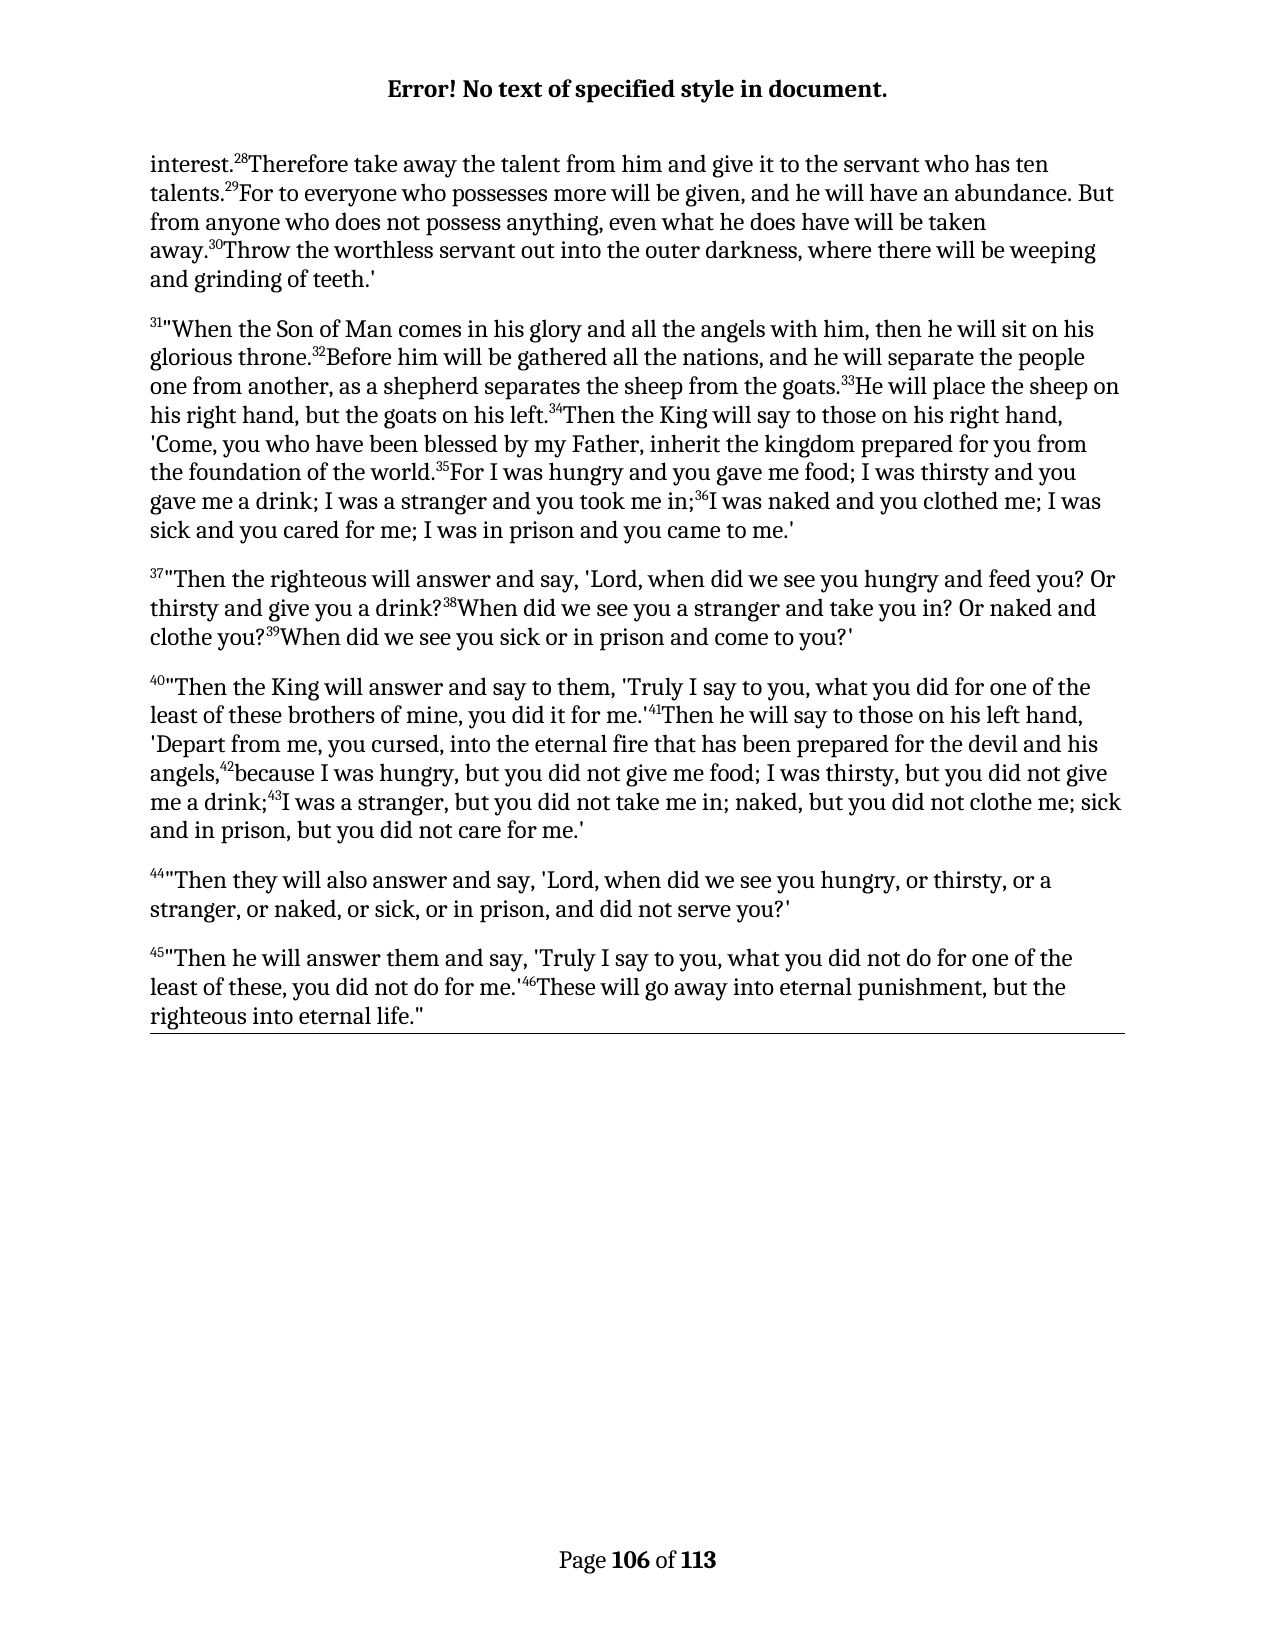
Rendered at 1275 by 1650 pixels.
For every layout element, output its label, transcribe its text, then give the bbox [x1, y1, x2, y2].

text 45"Then he will answer them and say, 'Truly I say to you, what you did not do for one of the least of these, you did not do for me.'46These will go away into eternal punishment, but the righteous into eternal life." [150, 944, 1125, 1033]
text 44"Then they will also answer and say, 'Lord, when did we see you hungry, or thirsty, or a stranger, or naked, or sick, or in prison, and did not serve you?' [150, 866, 1125, 923]
text 37"Then the righteous will answer and say, 'Lord, when did we see you hungry and feed you? Or thirsty and give you a drink?38When did we see you a stranger and take you in? Or naked and clothe you?39When did we see you sick or in prison and come to you?' [150, 565, 1125, 652]
text 31"When the Son of Man comes in his glory and all the angels with him, then he will sit on his glorious throne.32Before him will be gathered all the nations, and he will separate the people one from another, as a shepherd separates the sheep from the goats.33He will place the sheep on his right hand, but the goats on his left.34Then the King will say to those on his right hand, 'Come, you who have been blessed by my Father, inherit the kingdom prepared for you from the foundation of the world.35For I was hungry and you gave me food; I was thirsty and you gave me a drink; I was a stranger and you took me in;36I was naked and you clothed me; I was sick and you cared for me; I was in prison and you came to me.' [150, 314, 1125, 544]
text 40"Then the King will answer and say to them, 'Truly I say to you, what you did for one of the least of these brothers of mine, you did it for me.'41Then he will say to those on his left hand, 'Depart from me, you cursed, into the eternal fire that has been prepared for the devil and his angels,42because I was hungry, but you did not give me food; I was thirsty, but you did not give me a drink;43I was a stranger, but you did not take me in; naked, but you did not clothe me; sick and in prison, but you did not care for me.' [150, 672, 1125, 845]
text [150, 150, 1125, 294]
